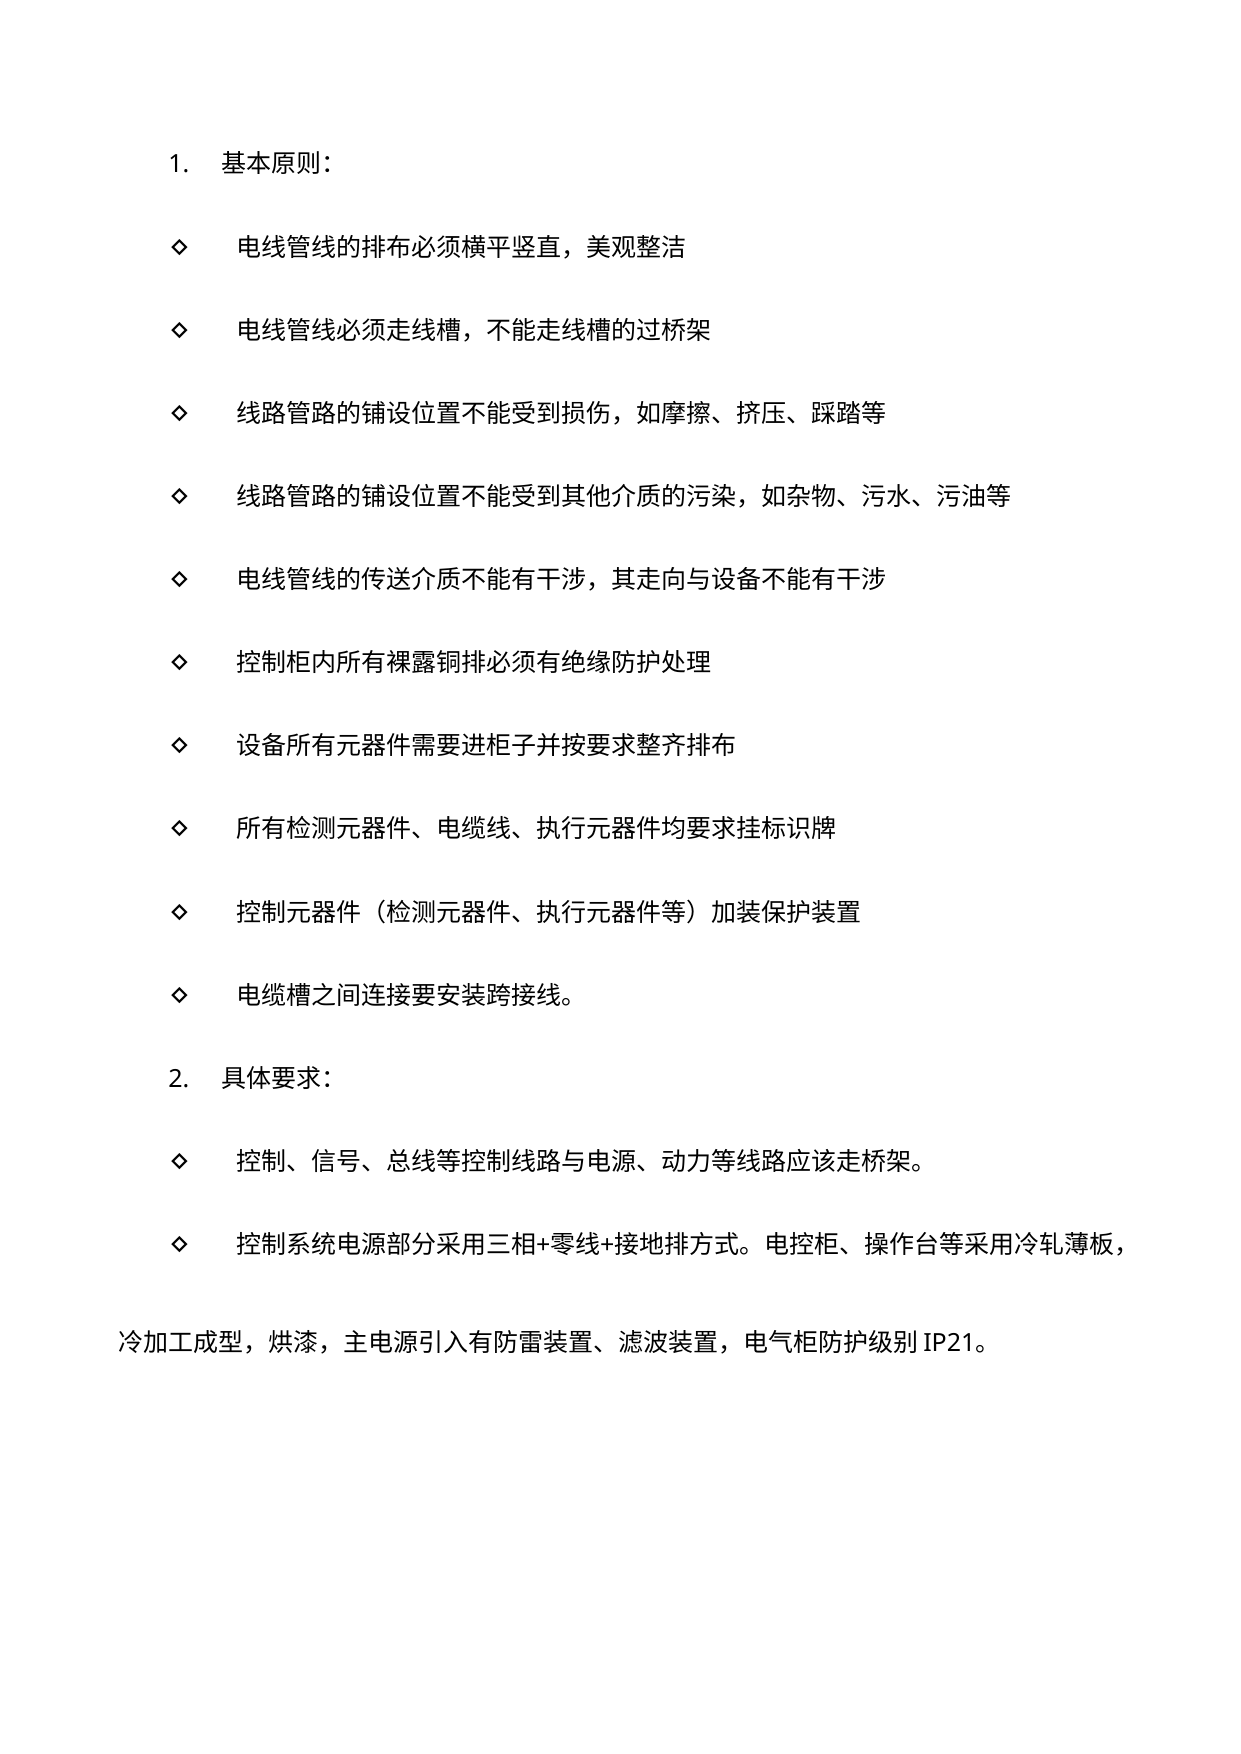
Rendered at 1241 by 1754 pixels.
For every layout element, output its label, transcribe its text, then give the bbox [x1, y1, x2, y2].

list 线路管路的铺设位置不能受到其他介质的污染，如杂物、污水、污油等 [118, 462, 1122, 527]
list 控制元器件（检测元器件、执行元器件等）加装保护装置 [118, 878, 1122, 943]
list 控制系统电源部分采用三相+零线+接地排方式。电控柜、操作台等采用冷轧薄板，冷加工成型，烘漆，主电源引入有防雷装置、滤波装置，电气柜防护级别IP21。 [118, 1210, 1122, 1373]
list 所有检测元器件、电缆线、执行元器件均要求挂标识牌 [118, 794, 1122, 859]
list 电线管线的排布必须横平竖直，美观整洁 [118, 213, 1122, 278]
list 控制柜内所有裸露铜排必须有绝缘防护处理 [118, 628, 1122, 693]
list 线路管路的铺设位置不能受到损伤，如摩擦、挤压、踩踏等 [118, 379, 1122, 444]
list 电线管线的传送介质不能有干涉，其走向与设备不能有干涉 [118, 545, 1122, 610]
list 电线管线必须走线槽，不能走线槽的过桥架 [118, 296, 1122, 361]
list 设备所有元器件需要进柜子并按要求整齐排布 [118, 711, 1122, 776]
list 控制、信号、总线等控制线路与电源、动力等线路应该走桥架。 [118, 1127, 1122, 1192]
list 基本原则： [118, 129, 1122, 194]
list 具体要求： [118, 1044, 1122, 1109]
list 电缆槽之间连接要安装跨接线。 [118, 961, 1122, 1026]
